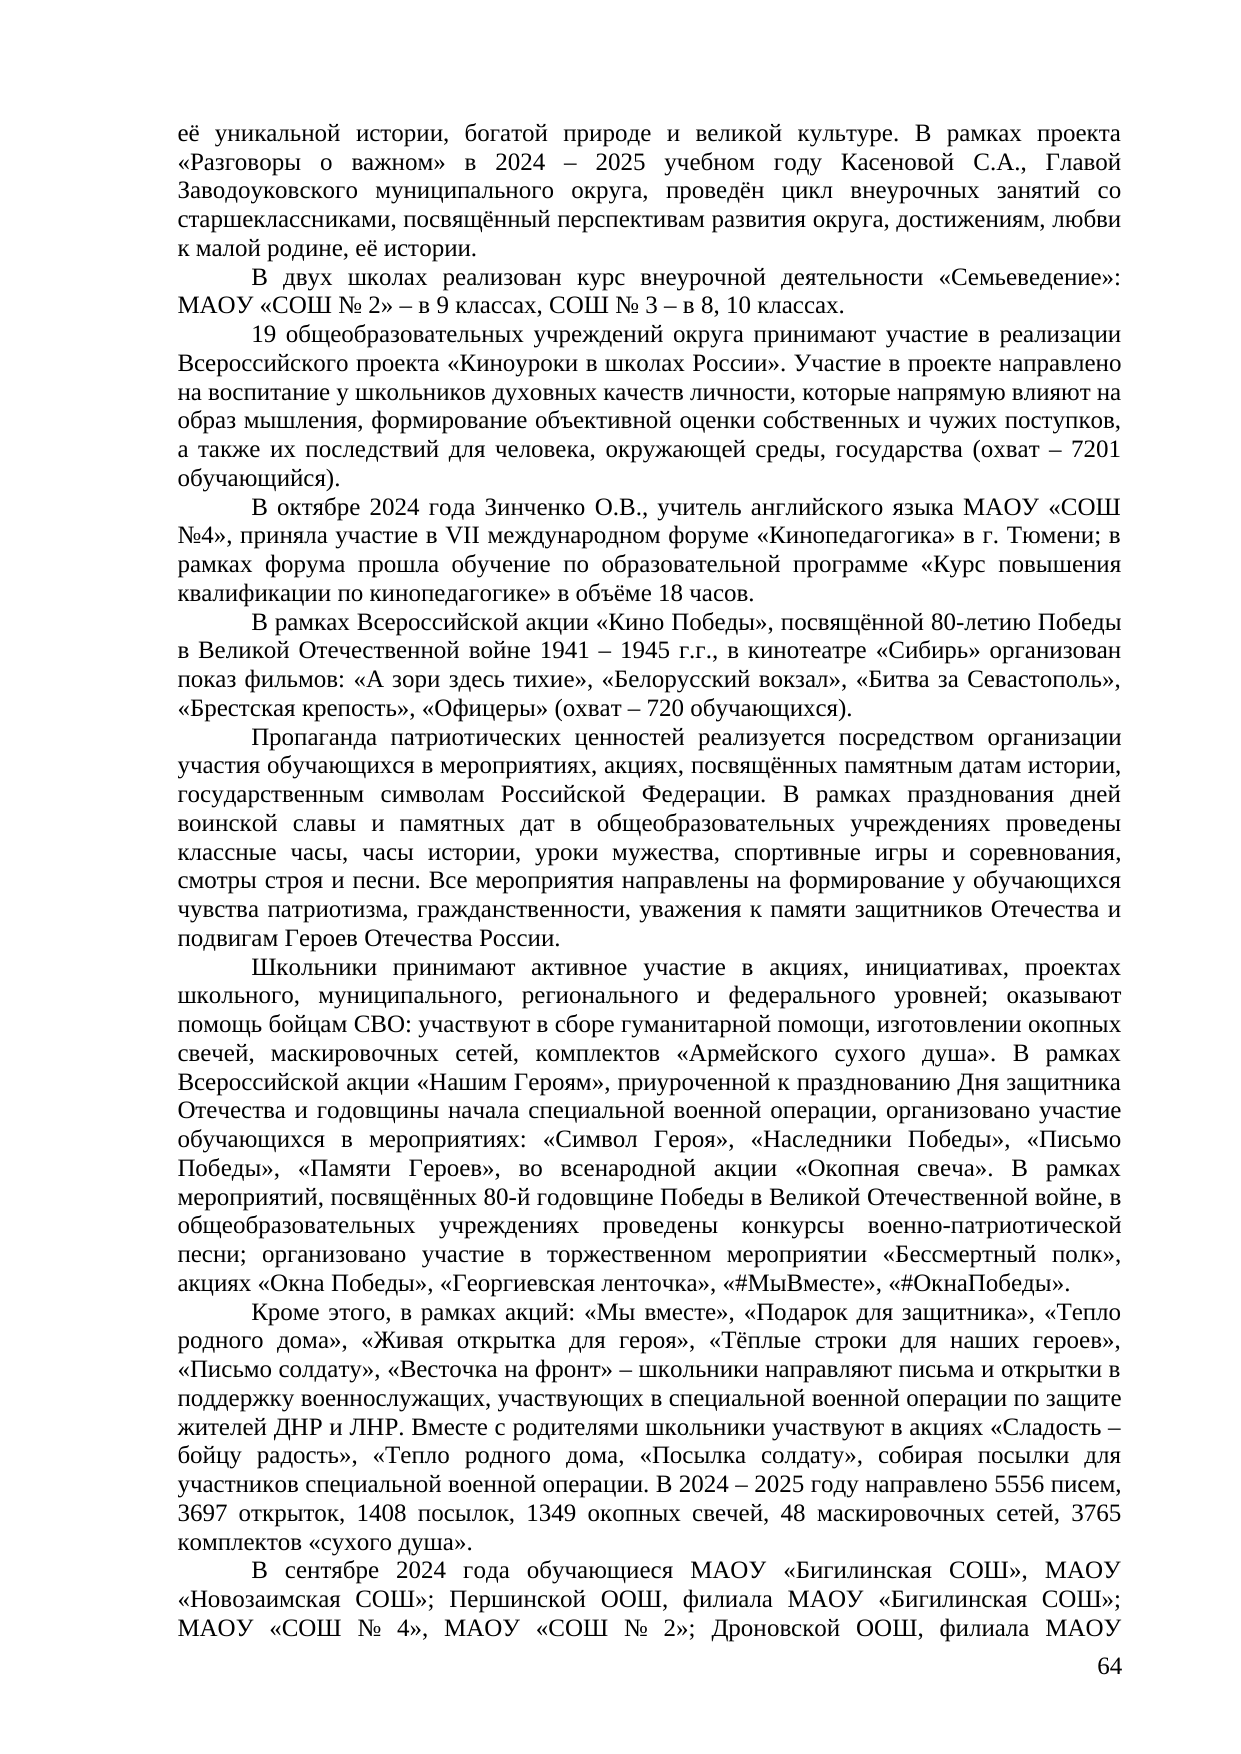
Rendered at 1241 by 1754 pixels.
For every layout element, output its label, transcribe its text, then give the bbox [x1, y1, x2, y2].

text 19 общеобразовательных учреждений округа принимают участие в реализации Всероссийского проекта «Киноуроки в школах России». Участие в проекте направлено на воспитание у школьников духовных качеств личности, которые напрямую влияют на образ мышления, формирование объективной оценки собственных и чужих поступков, а также их последствий для человека, окружающей среды, государства (охват – 7201 обучающийся). [177, 319, 1122, 492]
text В рамках Всероссийской акции «Кино Победы», посвящённой 80-летию Победы в Великой Отечественной войне 1941 – 1945 г.г., в кинотеатре «Сибирь» организован показ фильмов: «А зори здесь тихие», «Белорусский вокзал», «Битва за Севастополь», «Брестская крепость», «Офицеры» (охват – 720 обучающихся). [177, 607, 1122, 722]
text В октябре 2024 года Зинченко О.В., учитель английского языка МАОУ «СОШ №4», приняла участие в VII международном форуме «Кинопедагогика» в г. Тюмени; в рамках форума прошла обучение по образовательной программе «Курс повышения квалификации по кинопедагогике» в объёме 18 часов. [177, 492, 1122, 607]
text В двух школах реализован курс внеурочной деятельности «Семьеведение»: МАОУ «СОШ № 2» – в 9 классах, СОШ № 3 – в 8, 10 классах. [177, 262, 1122, 319]
text Кроме этого, в рамках акций: «Мы вместе», «Подарок для защитника», «Тепло родного дома», «Живая открытка для героя», «Тёплые строки для наших героев», «Письмо солдату», «Весточка на фронт» – школьники направляют письма и открытки в поддержку военнослужащих, участвующих в специальной военной операции по защите жителей ДНР и ЛНР. Вместе с родителями школьники участвуют в акциях «Сладость – бойцу радость», «Тепло родного дома, «Посылка солдату», собирая посылки для участников специальной военной операции. В 2024 – 2025 году направлено 5556 писем, 3697 открыток, 1408 посылок, 1349 окопных свечей, 48 маскировочных сетей, 3765 комплектов «сухого душа». [177, 1297, 1122, 1556]
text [177, 118, 1122, 262]
text Пропаганда патриотических ценностей реализуется посредством организации участия обучающихся в мероприятиях, акциях, посвящённых памятным датам истории, государственным символам Российской Федерации. В рамках празднования дней воинской славы и памятных дат в общеобразовательных учреждениях проведены классные часы, часы истории, уроки мужества, спортивные игры и соревнования, смотры строя и песни. Все мероприятия направлены на формирование у обучающихся чувства патриотизма, гражданственности, уважения к памяти защитников Отечества и подвигам Героев Отечества России. [177, 722, 1122, 952]
text Школьники принимают активное участие в акциях, инициативах, проектах школьного, муниципального, регионального и федерального уровней; оказывают помощь бойцам СВО: участвуют в сборе гуманитарной помощи, изготовлении окопных свечей, маскировочных сетей, комплектов «Армейского сухого душа». В рамках Всероссийской акции «Нашим Героям», приуроченной к празднованию Дня защитника Отечества и годовщины начала специальной военной операции, организовано участие обучающихся в мероприятиях: «Символ Героя», «Наследники Победы», «Письмо Победы», «Памяти Героев», во всенародной акции «Окопная свеча». В рамках мероприятий, посвящённых 80-й годовщине Победы в Великой Отечественной войне, в общеобразовательных учреждениях проведены конкурсы военно-патриотической песни; организовано участие в торжественном мероприятии «Бессмертный полк», акциях «Окна Победы», «Георгиевская ленточка», «#МыВместе», «#ОкнаПобеды». [177, 952, 1122, 1297]
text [177, 1556, 1122, 1642]
